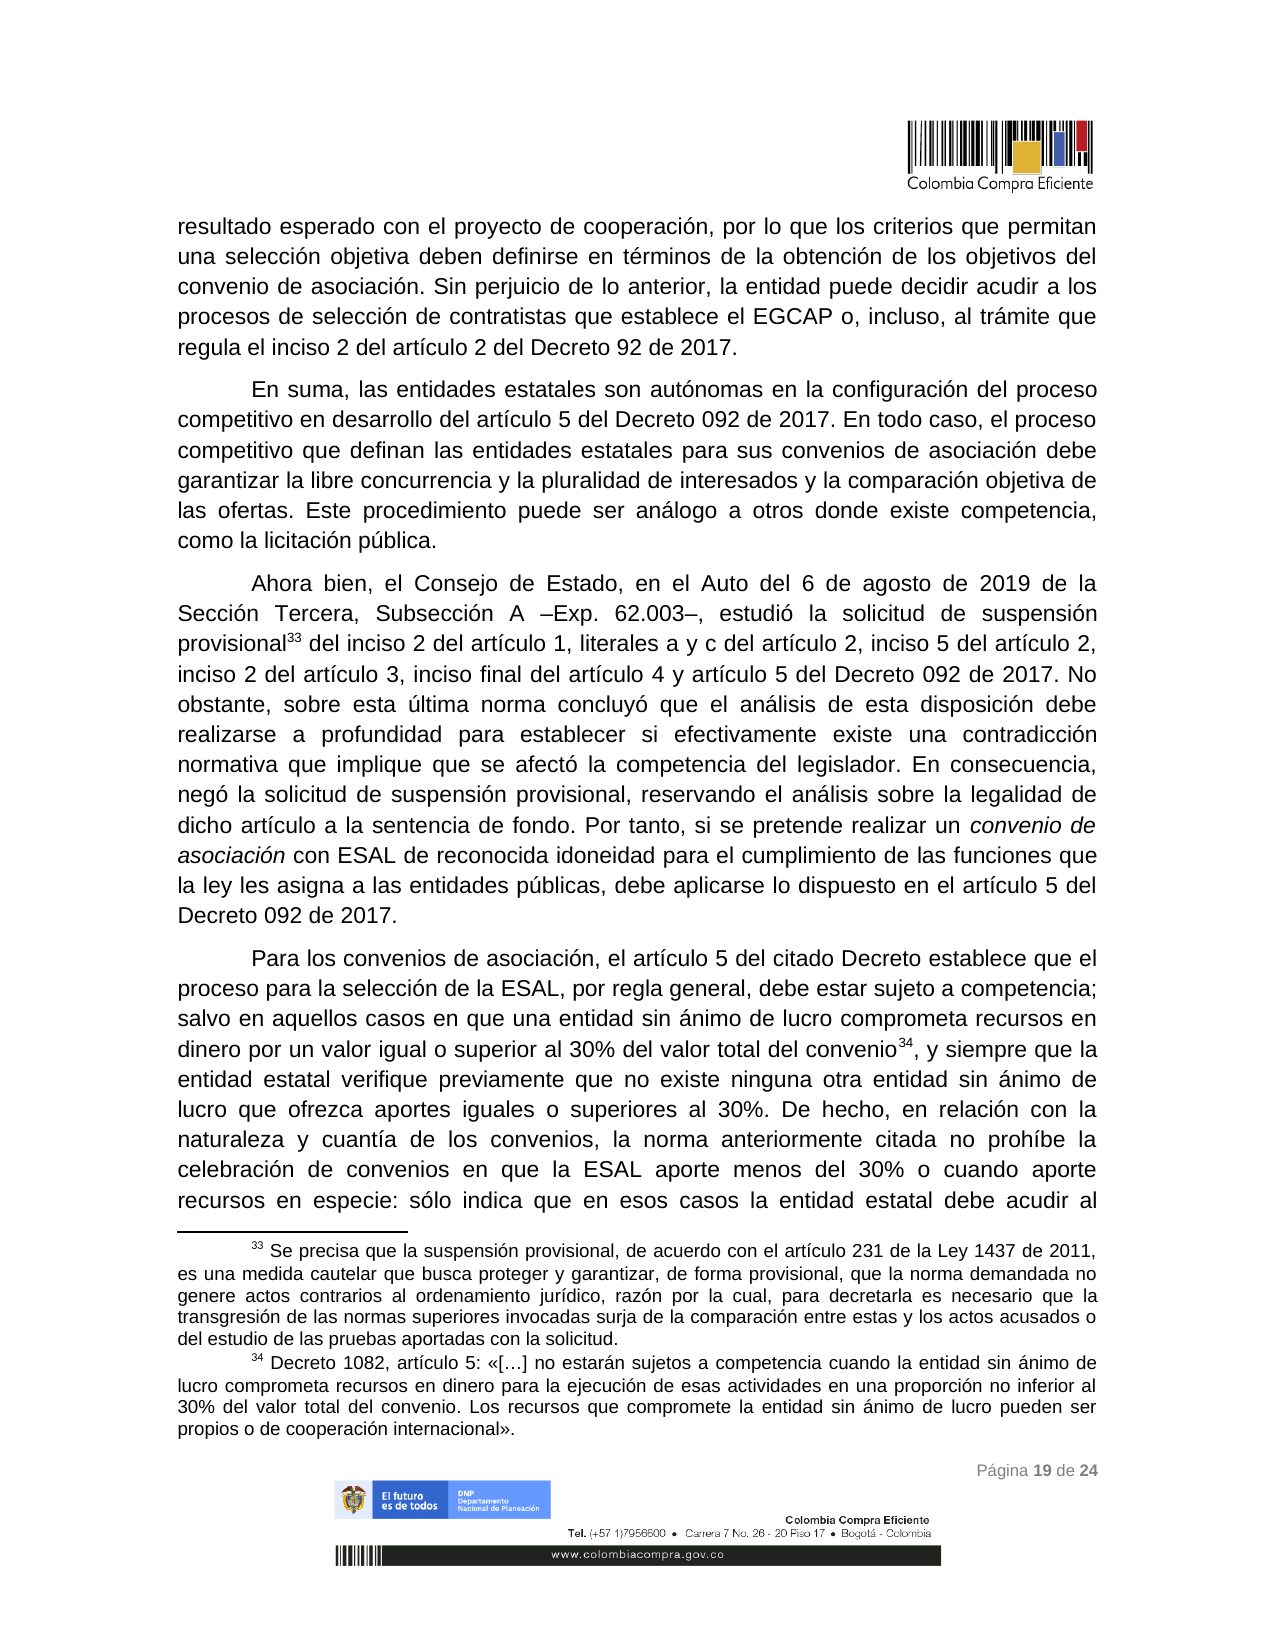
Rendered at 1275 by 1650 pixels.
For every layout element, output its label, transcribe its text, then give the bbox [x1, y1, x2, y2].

text En suma, las entidades estatales son autónomas en la configuración del proceso competitivo en desarrollo del artículo 5 del Decreto 092 de 2017. En todo caso, el proceso competitivo que definan las entidades estatales para sus convenios de asociación debe garantizar la libre concurrencia y la pluralidad de interesados y la comparación objetiva de las ofertas. Este procedimiento puede ser análogo a otros donde existe competencia, como la licitación pública. [177, 376, 1098, 553]
text La noción «seleccionar de forma objetiva», contenida en la disposición sub examine no puede ser entendida como una remisión a las Leyes 80 de 1993 y 1150 de 2007. A lo que se refiere la norma es a que la entidad estatal debe diseñar herramientas que permitan una comparación objetiva de las entidades sin ánimo de lucro para seleccionar objetivamente a aquella que tenga las mejores condiciones para alcanzar el resultado esperado con el proyecto de cooperación, por lo que los criterios que permitan una selección objetiva deben definirse en términos de la obtención de los objetivos del convenio de asociación. Sin perjuicio de lo anterior, la entidad puede decidir acudir a los procesos de selección de contratistas que establece el EGCAP o, incluso, al trámite que regula el inciso 2 del artículo 2 del Decreto 92 de 2017. [177, 213, 1098, 360]
text Ahora bien, el Consejo de Estado, en el Auto del 6 de agosto de 2019 de la Sección Tercera, Subsección A –Exp. 62.003–, estudió la solicitud de suspensión provisional del inciso 2 del artículo 1, literales a y c del artículo 2, inciso 5 del artículo 2, inciso 2 del artículo 3, inciso final del artículo 4 y artículo 5 del Decreto 092 de 2017. No obstante, sobre esta última norma concluyó que el análisis de esta disposición debe realizarse a profundidad para establecer si efectivamente existe una contradicción normativa que implique que se afectó la competencia del legislador. En consecuencia, negó la solicitud de suspensión provisional, reservando el análisis sobre la legalidad de dicho artículo a la sentencia de fondo. Por tanto, si se pretende realizar un convenio de asociación con ESAL de reconocida idoneidad para el cumplimiento de las funciones que la ley les asigna a las entidades públicas, debe aplicarse lo dispuesto en el artículo 5 del Decreto 092 de 2017. [177, 570, 1098, 928]
picture [334, 1480, 942, 1566]
picture [899, 114, 1099, 196]
